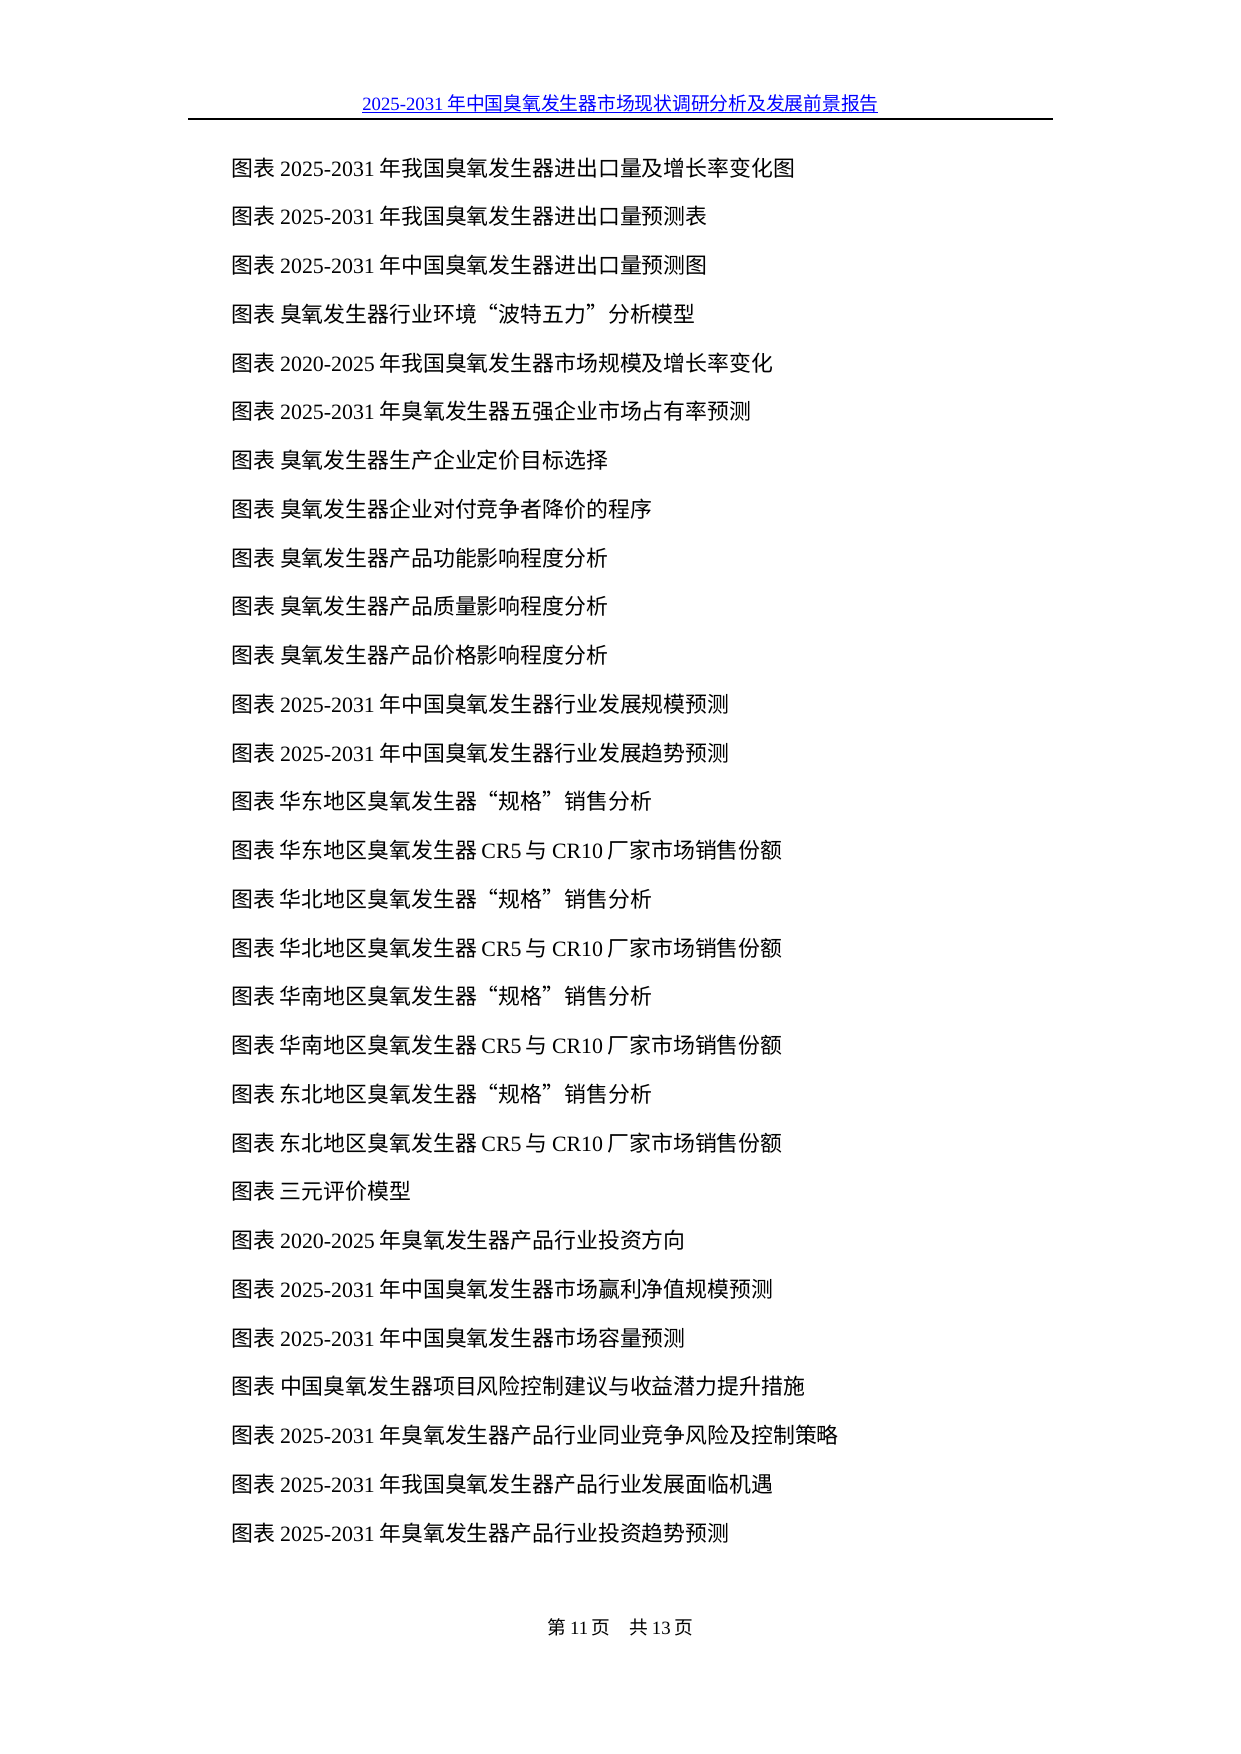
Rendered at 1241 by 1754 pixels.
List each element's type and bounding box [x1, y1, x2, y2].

text [187, 150, 1053, 1548]
